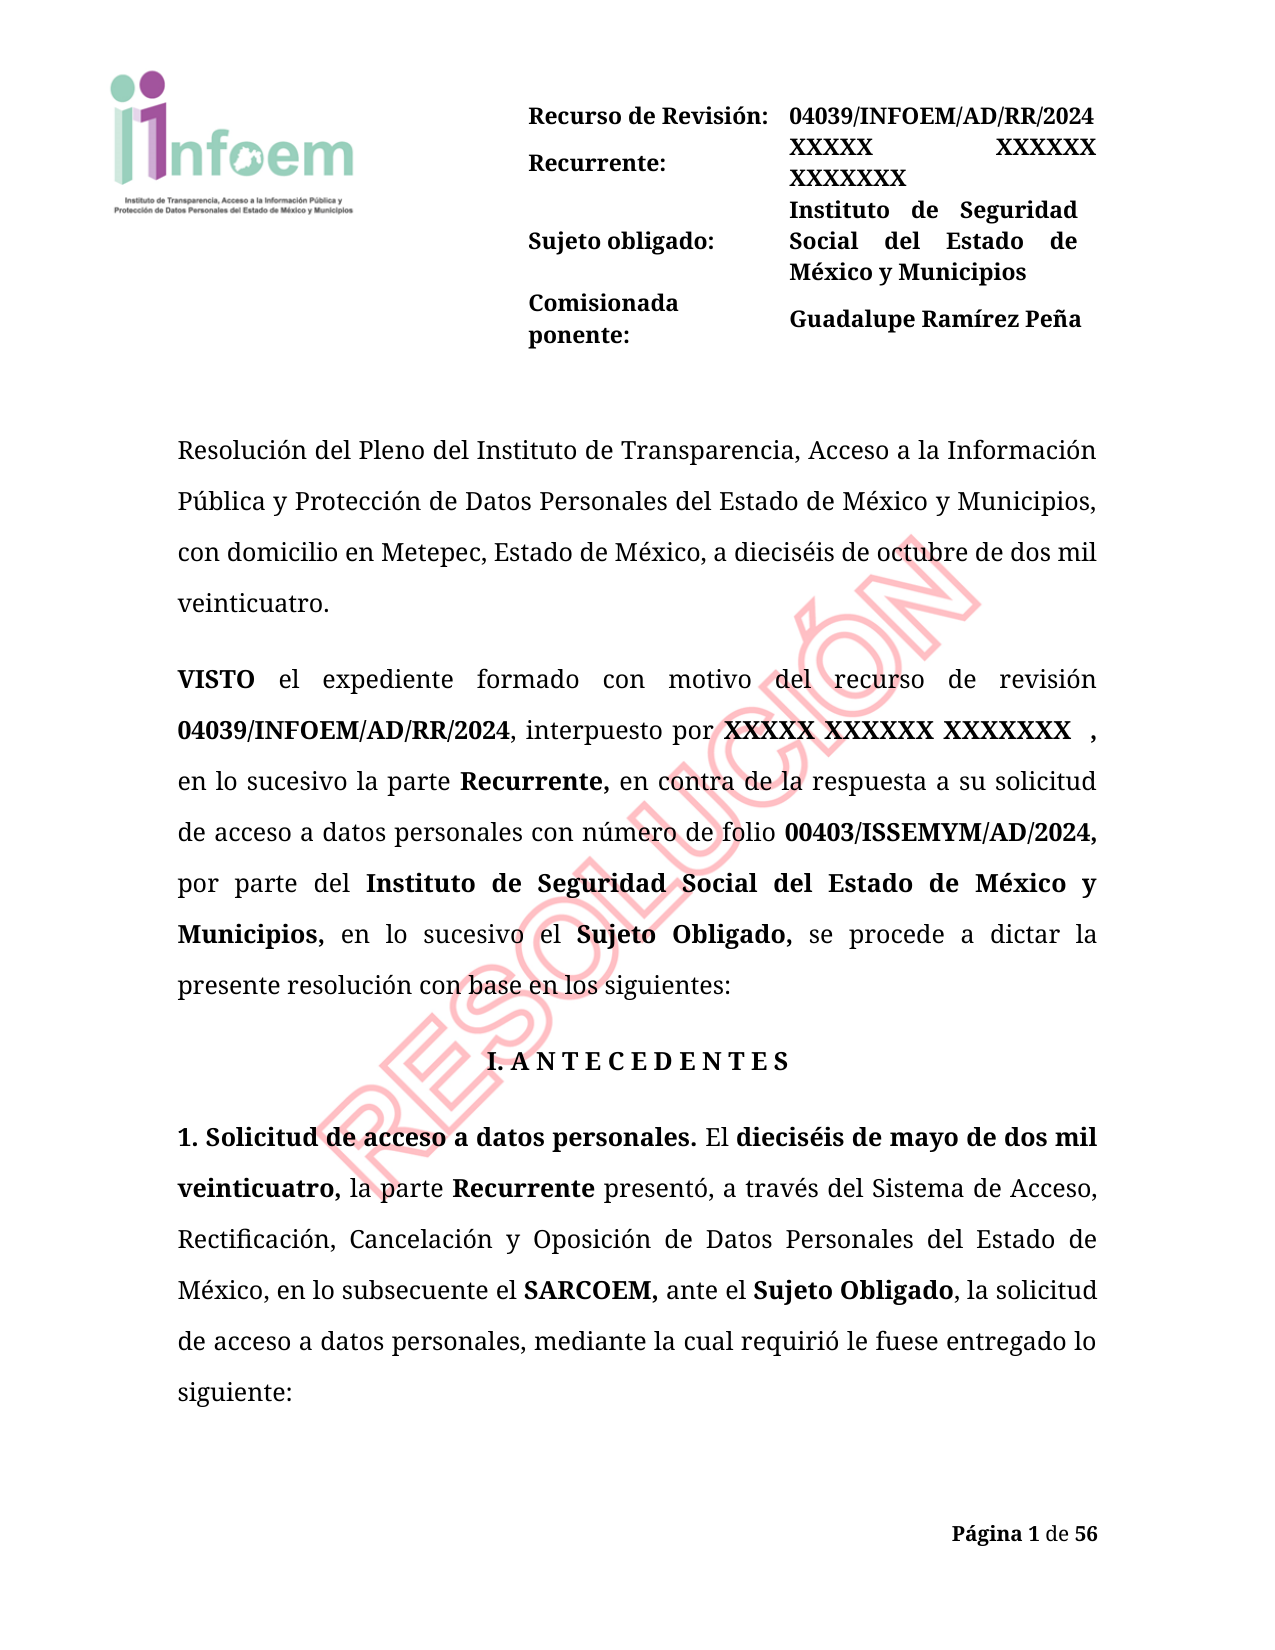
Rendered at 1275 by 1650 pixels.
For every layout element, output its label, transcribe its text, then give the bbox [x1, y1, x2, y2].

text VISTO el expediente formado con motivo del recurso de revisión 04039/INFOEM/AD/RR/2024, interpuesto por XXXXX XXXXXX XXXXXXX , en lo sucesivo la parte Recurrente, en contra de la respuesta a su solicitud de acceso a datos personales con número de folio 00403/ISSEMYM/AD/2024, por parte del Instituto de Seguridad Social del Estado de México y Municipios, en lo sucesivo el Sujeto Obligado, se procede a dictar la presente resolución con base en los siguientes: [177, 662, 1098, 1002]
text 1. Solicitud de acceso a datos personales. El dieciséis de mayo de dos mil veinticuatro, la parte Recurrente presentó, a través del Sistema de Acceso, Rectificación, Cancelación y Oposición de Datos Personales del Estado de México, en lo subsecuente el SARCOEM, ante el Sujeto Obligado, la solicitud de acceso a datos personales, mediante la cual requirió le fuese entregado lo siguiente: [177, 1120, 1098, 1409]
picture [0, 10, 1272, 1650]
text I. A N T E C E D E N T E S [177, 1044, 1098, 1078]
text Resolución del Pleno del Instituto de Transparencia, Acceso a la Información Pública y Protección de Datos Personales del Estado de México y Municipios, con domicilio en Metepec, Estado de México, a dieciséis de octubre de dos mil veinticuatro. [177, 432, 1098, 619]
